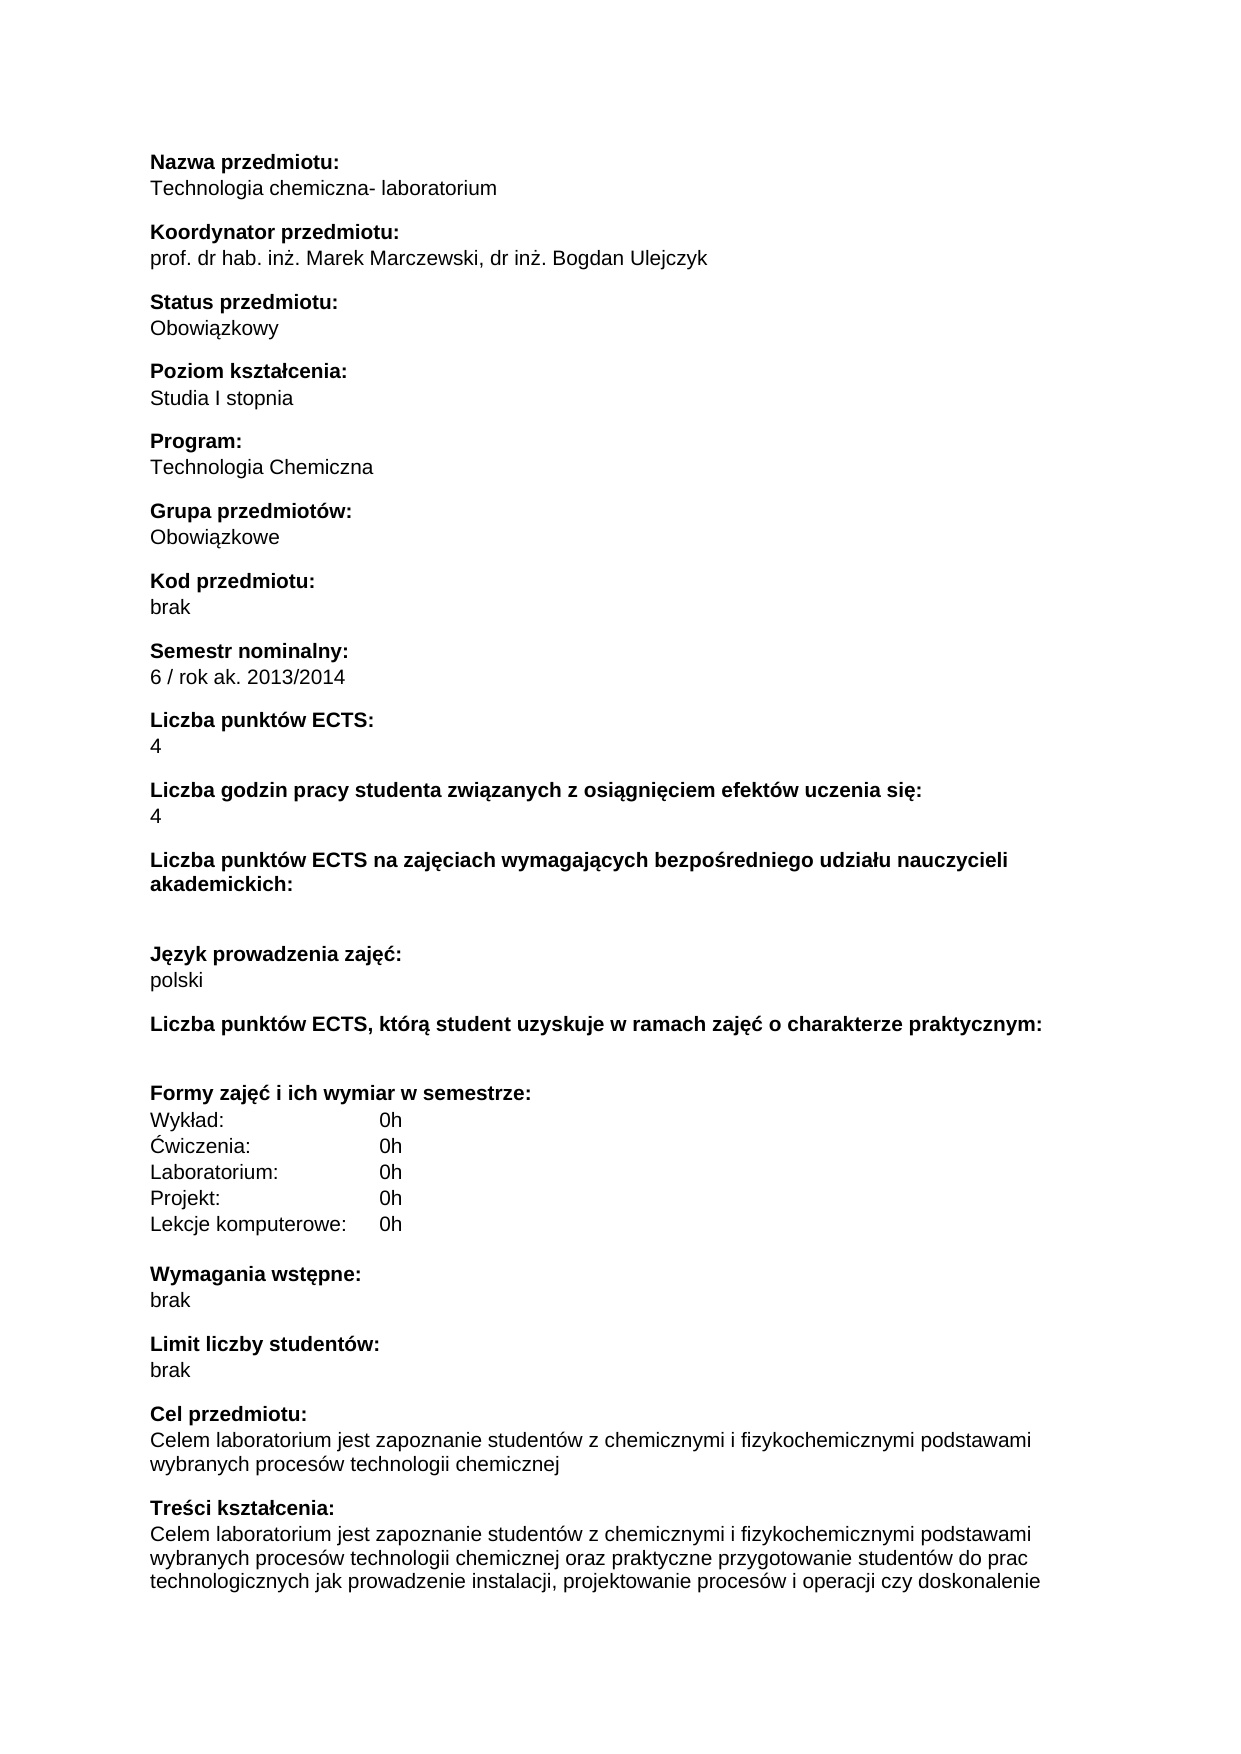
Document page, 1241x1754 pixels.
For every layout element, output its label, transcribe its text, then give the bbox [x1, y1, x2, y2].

text Liczba punktów ECTS: [150, 708, 1090, 732]
text Program: [150, 429, 1090, 453]
text Obowiązkowy [150, 316, 1090, 339]
text Treści kształcenia: [150, 1495, 1090, 1519]
text 6 / rok ak. 2013/2014 [150, 664, 1090, 688]
text 4 [150, 734, 1090, 758]
table_cell 0h [369, 1158, 597, 1184]
table_header Wykład: [140, 1108, 367, 1132]
text prof. dr hab. inż. Marek Marczewski, dr inż. Bogdan Ulejczyk [150, 246, 1090, 270]
text Limit liczby studentów: [150, 1332, 1090, 1356]
text 4 [150, 804, 1090, 828]
text brak [150, 1288, 1090, 1312]
text Semestr nominalny: [150, 638, 1090, 662]
text Liczba punktów ECTS, którą student uzyskuje w ramach zajęć o charakterze praktycznym: [150, 1011, 1090, 1035]
table_cell Projekt: [140, 1186, 367, 1210]
text Cel przedmiotu: [150, 1402, 1090, 1426]
text Formy zajęć i ich wymiar w semestrze: [150, 1081, 1090, 1105]
text Celem laboratorium jest zapoznanie studentów z chemicznymi i fizykochemicznymi podstawami wybranych procesów technologii chemicznej [150, 1428, 1090, 1476]
text Nazwa przedmiotu: [150, 150, 1090, 174]
text Technologia Chemiczna [150, 455, 1090, 479]
table_header 0h [369, 1108, 597, 1132]
text Liczba punktów ECTS na zajęciach wymagających bezpośredniego udziału nauczycieli akademickich: [150, 848, 1090, 896]
table_cell Ćwiczenia: [140, 1134, 367, 1158]
text Poziom kształcenia: [150, 359, 1090, 383]
text Język prowadzenia zajęć: [150, 942, 1090, 966]
text Liczba godzin pracy studenta związanych z osiągnięciem efektów uczenia się: [150, 778, 1090, 802]
text Obowiązkowe [150, 525, 1090, 549]
text Wymagania wstępne: [150, 1262, 1090, 1286]
text polski [150, 968, 1090, 992]
text Technologia chemiczna- laboratorium [150, 176, 1090, 200]
table_cell Laboratorium: [140, 1160, 367, 1184]
table_cell 0h [369, 1210, 597, 1236]
table_cell 0h [369, 1132, 597, 1158]
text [150, 1521, 1090, 1593]
table_cell 0h [369, 1184, 597, 1210]
text Koordynator przedmiotu: [150, 220, 1090, 244]
text Status przedmiotu: [150, 289, 1090, 313]
text brak [150, 1358, 1090, 1382]
text Kod przedmiotu: [150, 569, 1090, 593]
text Grupa przedmiotów: [150, 499, 1090, 523]
text Studia I stopnia [150, 385, 1090, 409]
text brak [150, 595, 1090, 619]
table_cell Lekcje komputerowe: [140, 1212, 367, 1236]
